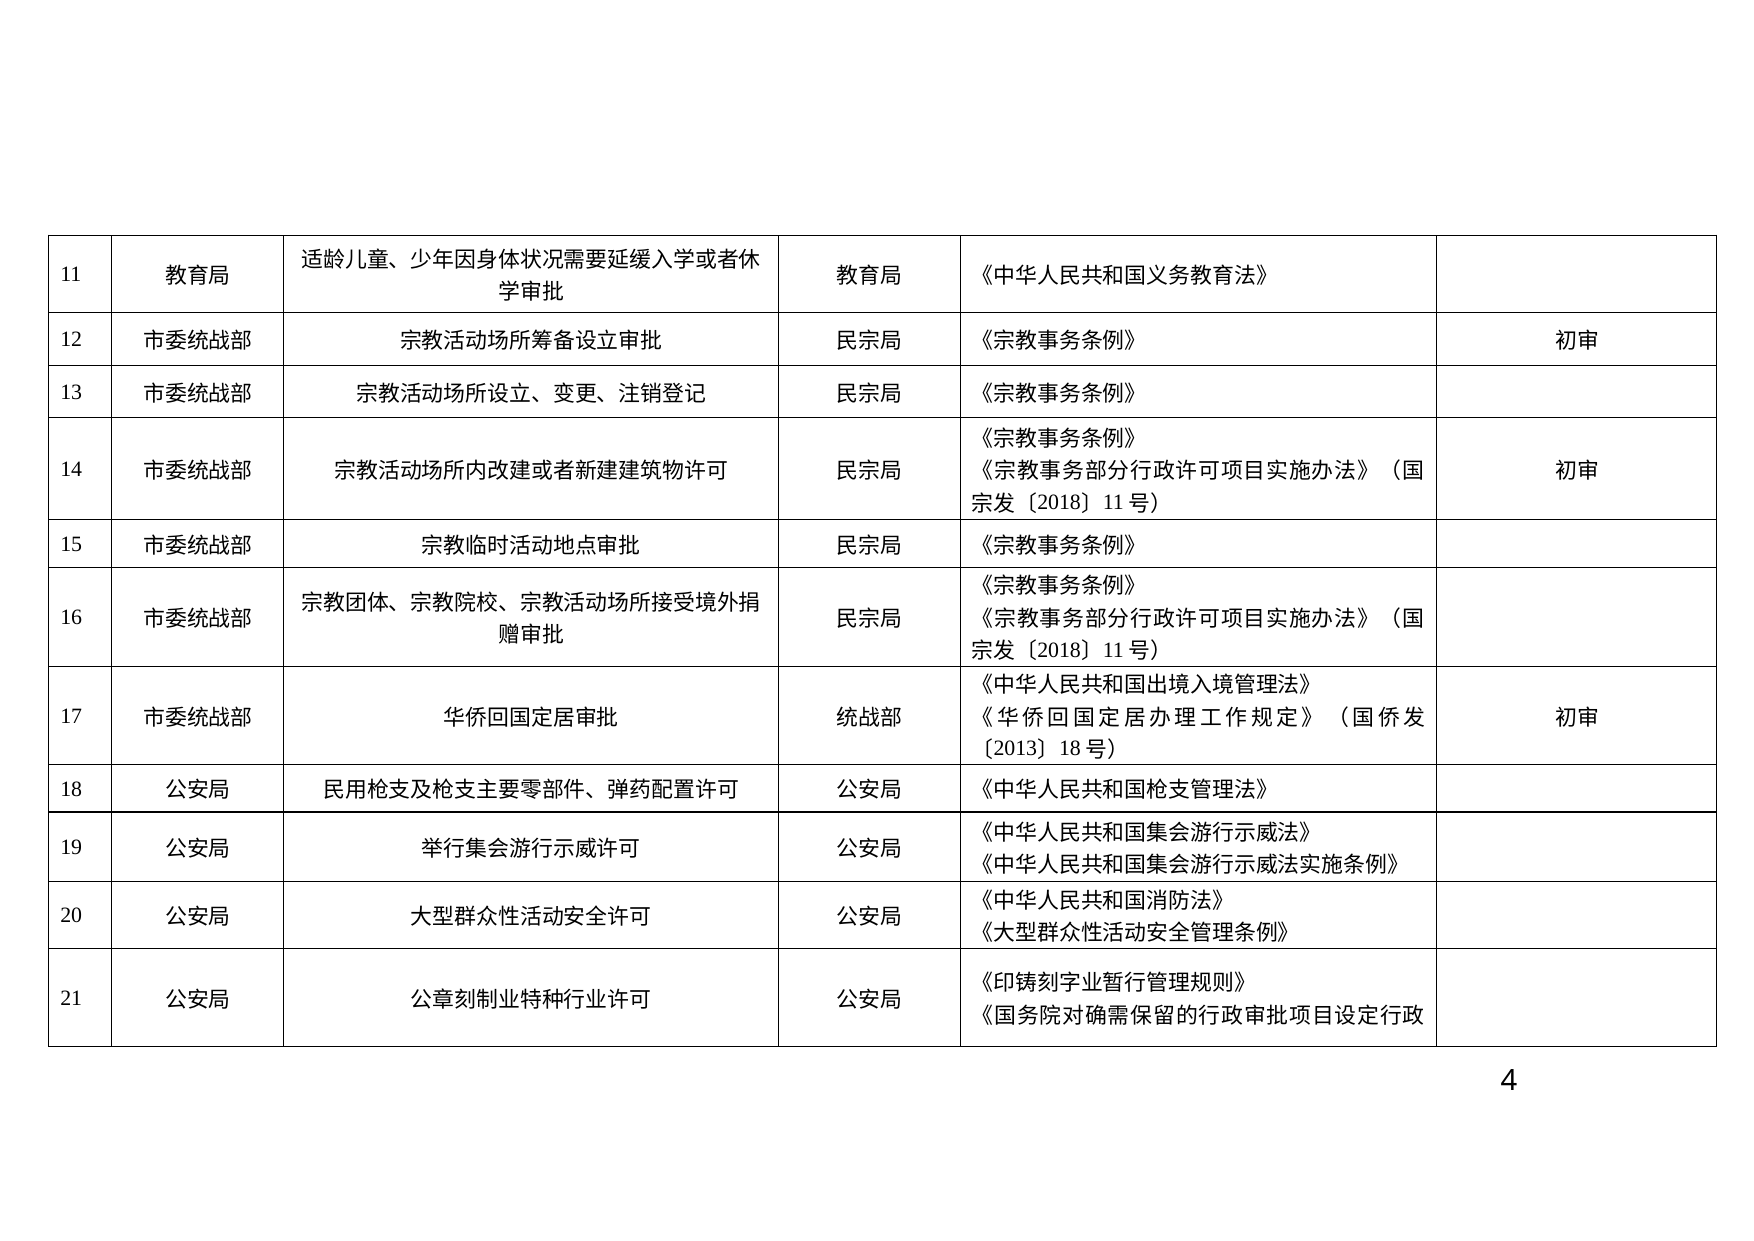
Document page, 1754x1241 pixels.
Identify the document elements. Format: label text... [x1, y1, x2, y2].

table_cell 初审 [1437, 667, 1716, 764]
table_cell 《宗教事务条例》 《宗教事务部分行政许可项目实施办法》（国宗发〔2018〕11号） [961, 418, 1436, 519]
table_cell 宗教活动场所筹备设立审批 [284, 313, 778, 365]
table_cell [49, 813, 111, 881]
table_cell 民宗局 [779, 366, 960, 417]
table_cell 市委统战部 [112, 418, 283, 519]
table_cell [49, 765, 111, 811]
table_cell 《中华人民共和国枪支管理法》 [961, 765, 1436, 811]
table_cell 教育局 [112, 236, 283, 312]
table_cell 市委统战部 [112, 313, 283, 365]
table_cell 《中华人民共和国出境入境管理法》 《华侨回国定居办理工作规定》（国侨发〔2013〕18号） [961, 667, 1436, 764]
table_cell 大型群众性活动安全许可 [284, 882, 778, 948]
table_cell 宗教团体、宗教院校、宗教活动场所接受境外捐赠审批 [284, 568, 778, 666]
table_cell 教育局 [779, 236, 960, 312]
table_cell [49, 667, 111, 764]
table_cell 市委统战部 [112, 568, 283, 666]
table_cell [1437, 366, 1716, 417]
table_cell 市委统战部 [112, 520, 283, 567]
table_cell 《宗教事务条例》 [961, 520, 1436, 567]
table_cell [49, 568, 111, 666]
table_cell 市委统战部 [112, 667, 283, 764]
table_cell [49, 949, 111, 1046]
table_cell 举行集会游行示威许可 [284, 813, 778, 881]
table_cell [1437, 813, 1716, 881]
table_cell 《宗教事务条例》 [961, 313, 1436, 365]
table_cell [1437, 949, 1716, 1046]
table_cell 公安局 [779, 949, 960, 1046]
table_cell 公安局 [779, 765, 960, 811]
table_cell 《宗教事务条例》 《宗教事务部分行政许可项目实施办法》（国宗发〔2018〕11号） [961, 568, 1436, 666]
table_cell 统战部 [779, 667, 960, 764]
table_cell 宗教活动场所内改建或者新建建筑物许可 [284, 418, 778, 519]
table_cell [1437, 520, 1716, 567]
table_cell 公章刻制业特种行业许可 [284, 949, 778, 1046]
table_cell 宗教临时活动地点审批 [284, 520, 778, 567]
table_cell 民宗局 [779, 568, 960, 666]
table_cell 宗教活动场所设立、变更、注销登记 [284, 366, 778, 417]
table_cell 《中华人民共和国消防法》 《大型群众性活动安全管理条例》 [961, 882, 1436, 948]
table_cell 民宗局 [779, 313, 960, 365]
table_cell 民宗局 [779, 520, 960, 567]
table_cell [49, 520, 111, 567]
table_cell [49, 882, 111, 948]
table_cell [49, 313, 111, 365]
table_cell 公安局 [112, 765, 283, 811]
table_cell 《中华人民共和国集会游行示威法》 《中华人民共和国集会游行示威法实施条例》 [961, 813, 1436, 881]
table_cell 市委统战部 [112, 366, 283, 417]
table_cell 初审 [1437, 313, 1716, 365]
table_cell 适龄儿童、少年因身体状况需要延缓入学或者休学审批 [284, 236, 778, 312]
table_cell 华侨回国定居审批 [284, 667, 778, 764]
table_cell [961, 949, 1436, 1046]
table_cell 《宗教事务条例》 [961, 366, 1436, 417]
table_cell 公安局 [779, 882, 960, 948]
table_cell 《中华人民共和国义务教育法》 [961, 236, 1436, 312]
table_cell [1437, 765, 1716, 811]
table_cell 公安局 [112, 882, 283, 948]
table_cell 公安局 [112, 949, 283, 1046]
table_cell [1437, 568, 1716, 666]
table_cell 公安局 [112, 813, 283, 881]
table_cell 初审 [1437, 418, 1716, 519]
table_cell [49, 236, 111, 312]
table_cell [49, 366, 111, 417]
table_cell [49, 418, 111, 519]
table_cell 公安局 [779, 813, 960, 881]
table_cell [1437, 236, 1716, 312]
table_cell 民宗局 [779, 418, 960, 519]
table_cell 民用枪支及枪支主要零部件、弹药配置许可 [284, 765, 778, 811]
table_cell [1437, 882, 1716, 948]
